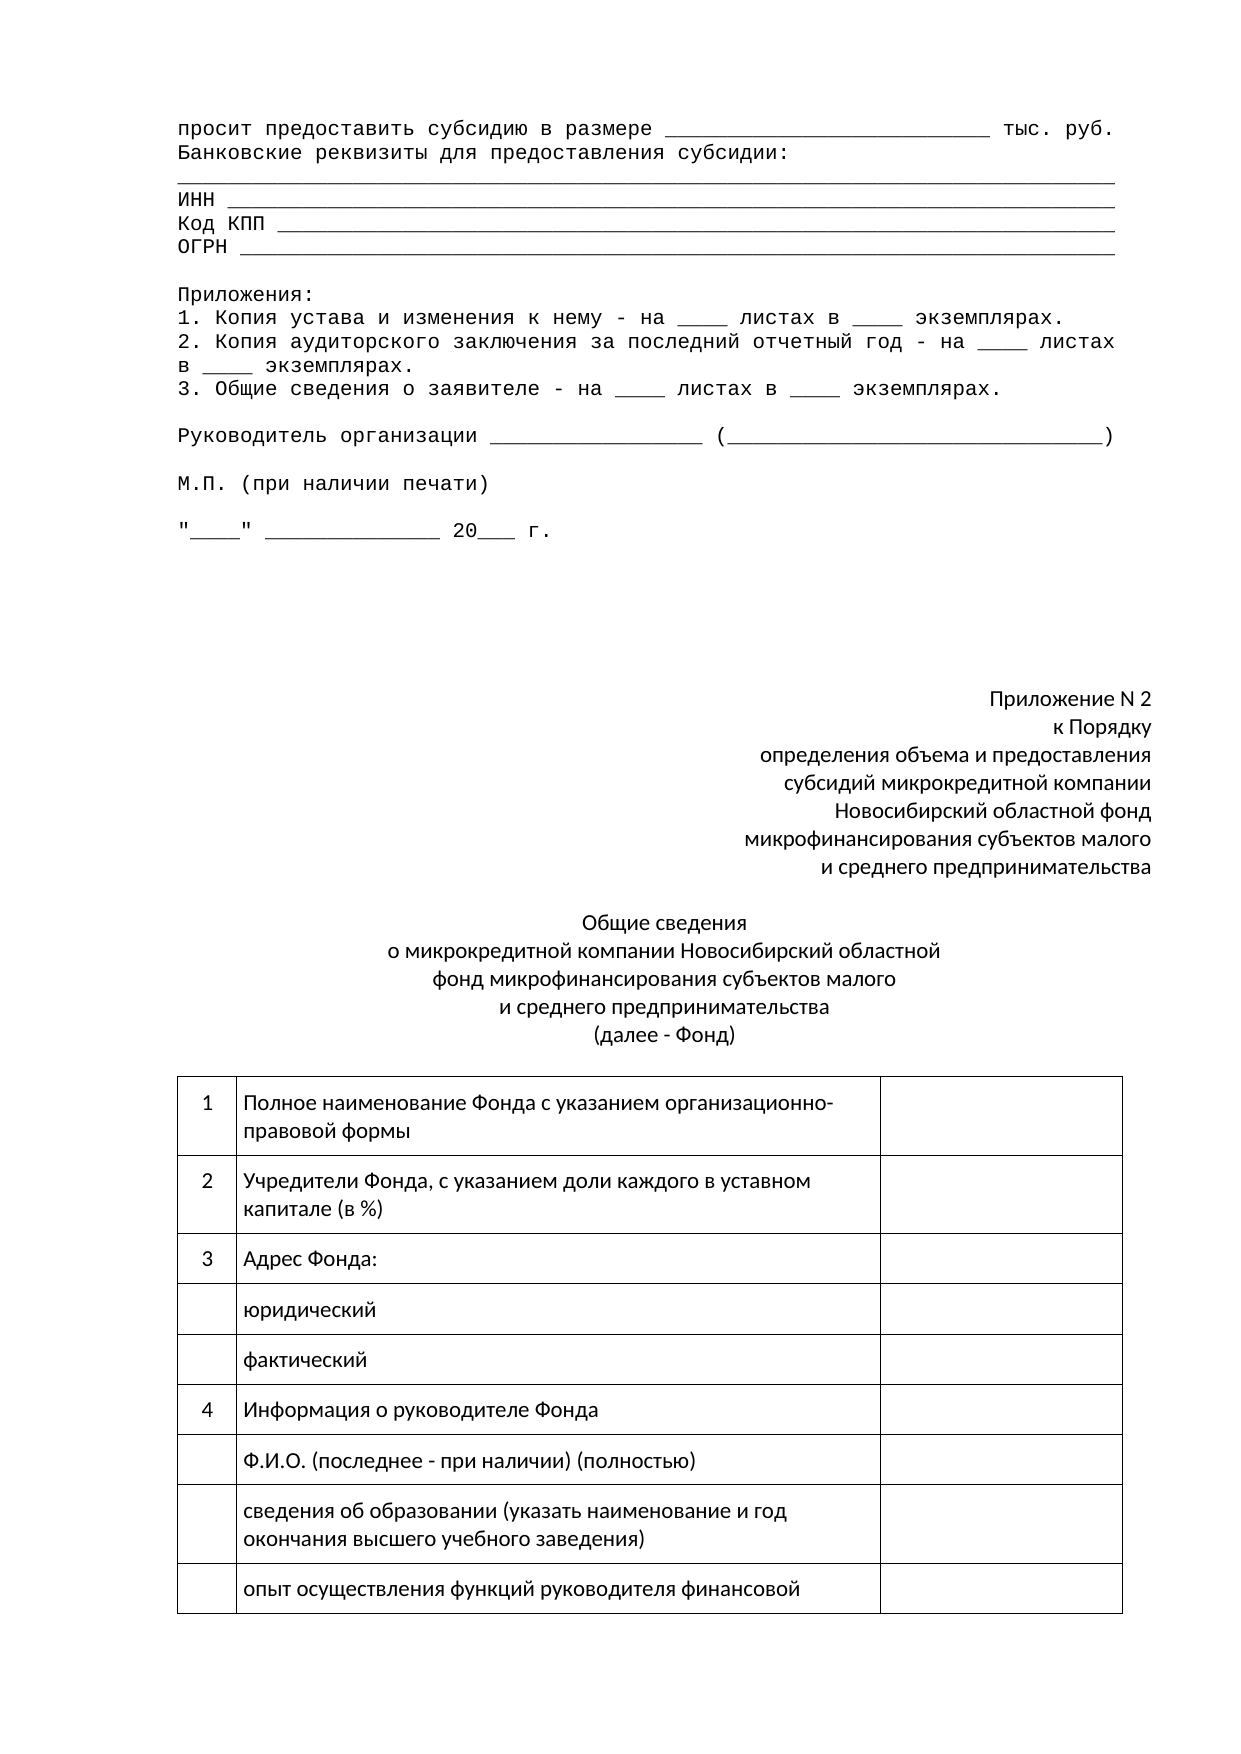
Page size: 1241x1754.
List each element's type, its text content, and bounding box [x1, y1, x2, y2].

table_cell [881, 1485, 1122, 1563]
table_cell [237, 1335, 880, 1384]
text 2. Копия аудиторского заключения за последний отчетный год - на ____ листах [177, 331, 1152, 354]
text Новосибирский областной фонд [177, 796, 1152, 824]
text определения объема и предоставления [177, 740, 1152, 768]
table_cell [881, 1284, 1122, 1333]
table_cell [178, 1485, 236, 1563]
text субсидий микрокредитной компании [177, 768, 1152, 796]
text "____" ______________ 20___ г. [177, 520, 1152, 544]
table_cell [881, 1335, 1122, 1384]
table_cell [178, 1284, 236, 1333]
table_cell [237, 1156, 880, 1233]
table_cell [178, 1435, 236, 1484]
text Приложение N 2 [177, 684, 1152, 712]
text Приложения: [177, 284, 1152, 307]
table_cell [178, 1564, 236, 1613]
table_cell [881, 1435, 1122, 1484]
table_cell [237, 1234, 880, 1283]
text о микрокредитной компании Новосибирский областной [177, 936, 1152, 964]
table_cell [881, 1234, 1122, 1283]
text Банковские реквизиты для предоставления субсидии: [177, 142, 1152, 165]
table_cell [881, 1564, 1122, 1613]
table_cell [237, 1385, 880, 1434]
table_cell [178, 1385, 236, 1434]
text и среднего предпринимательства [177, 992, 1152, 1020]
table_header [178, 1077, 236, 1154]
text и среднего предпринимательства [177, 852, 1152, 880]
text Код КПП ___________________________________________________________________ [177, 213, 1152, 236]
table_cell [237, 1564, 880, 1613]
text 3. Общие сведения о заявителе - на ____ листах в ____ экземплярах. [177, 378, 1152, 402]
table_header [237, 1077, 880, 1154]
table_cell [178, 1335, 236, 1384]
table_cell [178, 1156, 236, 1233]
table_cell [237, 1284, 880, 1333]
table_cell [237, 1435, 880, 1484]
text просит предоставить субсидию в размере __________________________ тыс. руб. [177, 118, 1152, 142]
text 1. Копия устава и изменения к нему - на ____ листах в ____ экземплярах. [177, 307, 1152, 331]
text ИНН _______________________________________________________________________ [177, 189, 1152, 213]
text ___________________________________________________________________________ [177, 165, 1152, 189]
text фонд микрофинансирования субъектов малого [177, 964, 1152, 992]
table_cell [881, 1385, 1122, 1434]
text ОГРН ______________________________________________________________________ [177, 236, 1152, 260]
text Руководитель организации _________________ (______________________________) [177, 426, 1152, 449]
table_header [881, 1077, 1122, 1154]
text Общие сведения [177, 908, 1152, 936]
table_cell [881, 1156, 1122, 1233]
text в ____ экземплярах. [177, 354, 1152, 378]
text микрофинансирования субъектов малого [177, 824, 1152, 852]
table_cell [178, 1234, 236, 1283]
text к Порядку [177, 712, 1152, 740]
text М.П. (при наличии печати) [177, 473, 1152, 496]
text (далее - Фонд) [177, 1020, 1152, 1048]
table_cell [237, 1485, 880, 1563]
